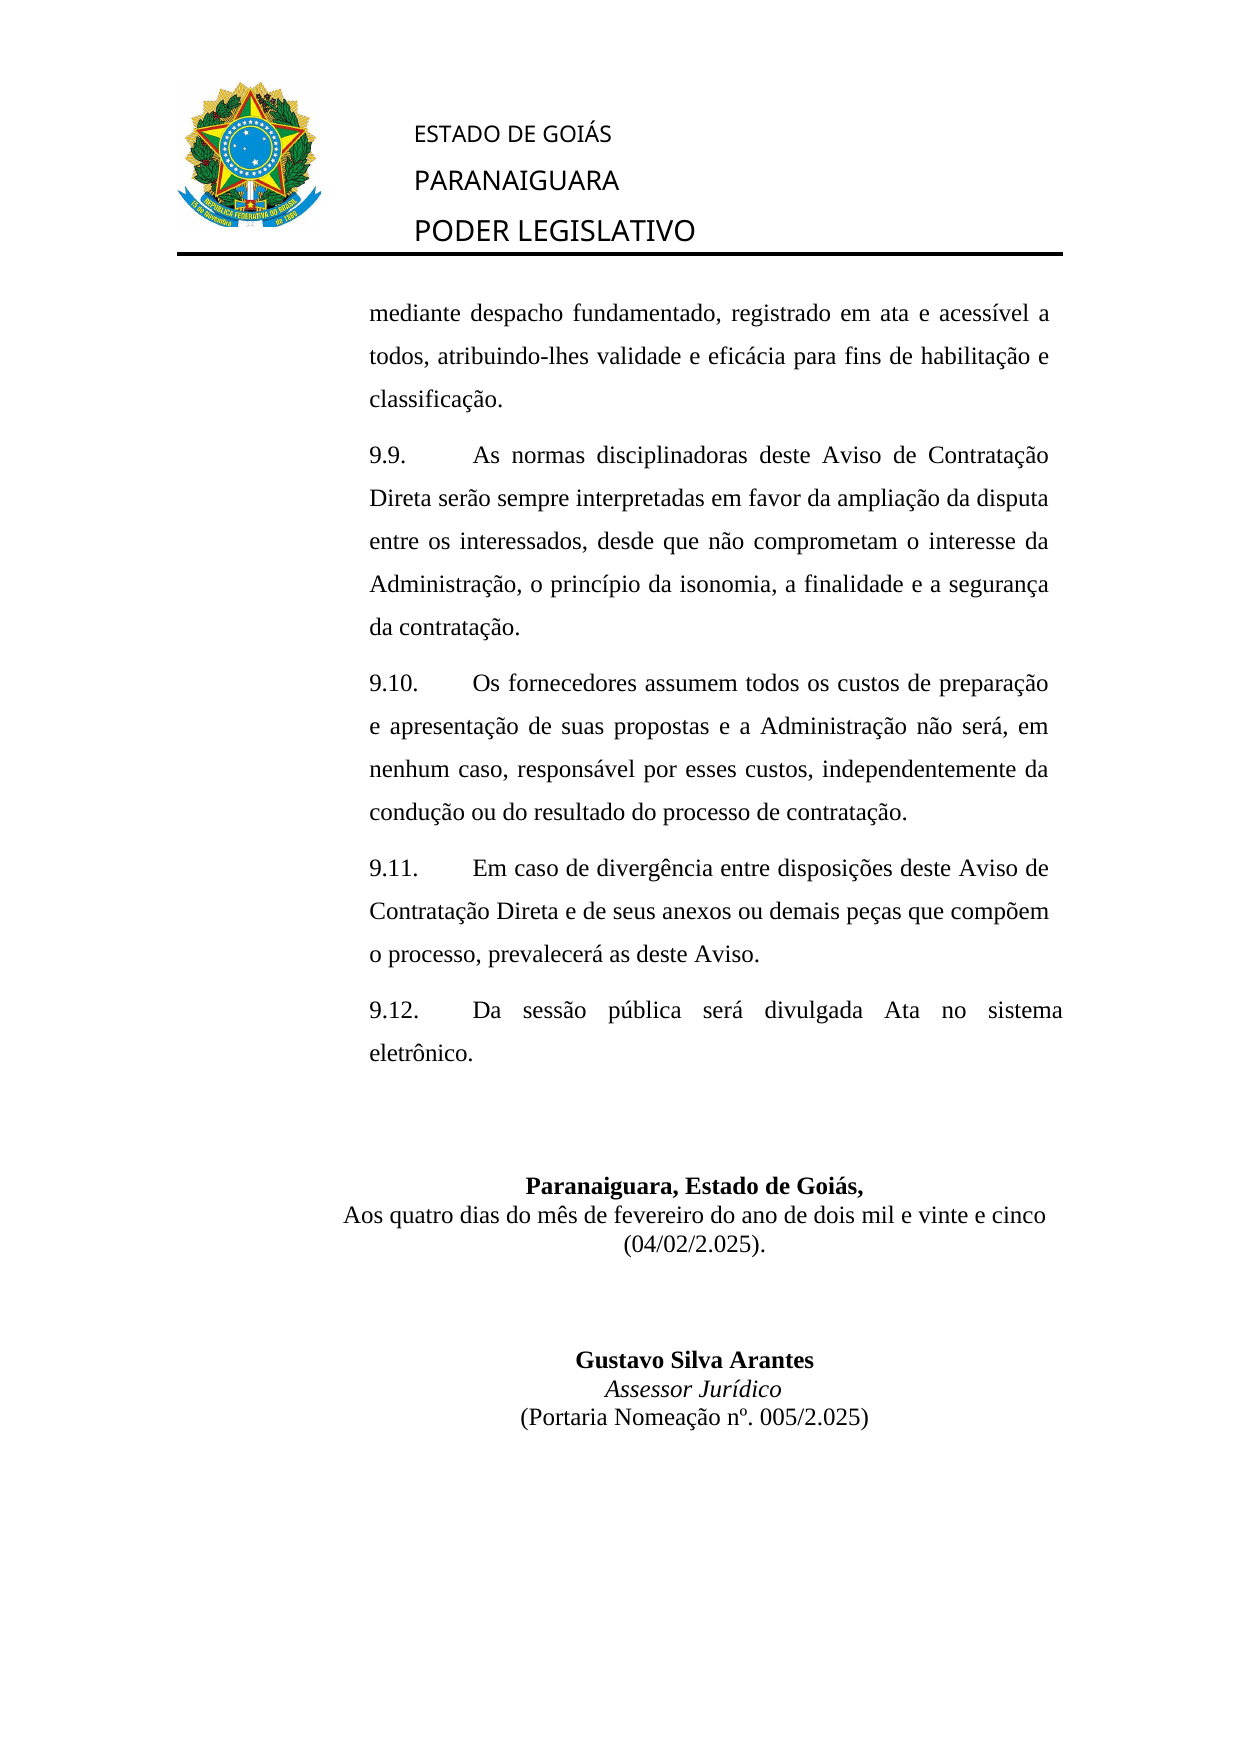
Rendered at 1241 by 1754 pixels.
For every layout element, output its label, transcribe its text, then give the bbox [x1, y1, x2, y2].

text (04/02/2.025). [252, 1229, 1063, 1258]
text (Portaria Nomeação nº. 005/2.025) [252, 1402, 1063, 1431]
list As normas disciplinadoras deste Aviso de Contratação Direta serão sempre interpretadas em favor da ampliação da disputa entre os interessados, desde que não comprometam o interesse da Administração, o princípio da isonomia, a finalidade e a segurança da contratação. [369, 440, 1049, 641]
list Os fornecedores assumem todos os custos de preparação e apresentação de suas propostas e a Administração não será, em nenhum caso, responsável por esses custos, independentemente da condução ou do resultado do processo de contratação. [369, 668, 1049, 826]
picture [177, 82, 322, 226]
list Em caso de divergência entre disposições deste Aviso de Contratação Direta e de seus anexos ou demais peças que compõem o processo, prevalecerá as deste Aviso. [369, 853, 1049, 968]
text Assessor Jurídico [252, 1374, 1063, 1402]
text Paranaiguara, Estado de Goiás, [252, 1171, 1063, 1200]
text Aos quatro dias do mês de fevereiro do ano de dois mil e vinte e cinco [252, 1200, 1063, 1229]
list 9.12. Da sessão pública será divulgada Ata no sistema eletrônico. [369, 995, 1063, 1067]
text Gustavo Silva Arantes [252, 1345, 1063, 1374]
